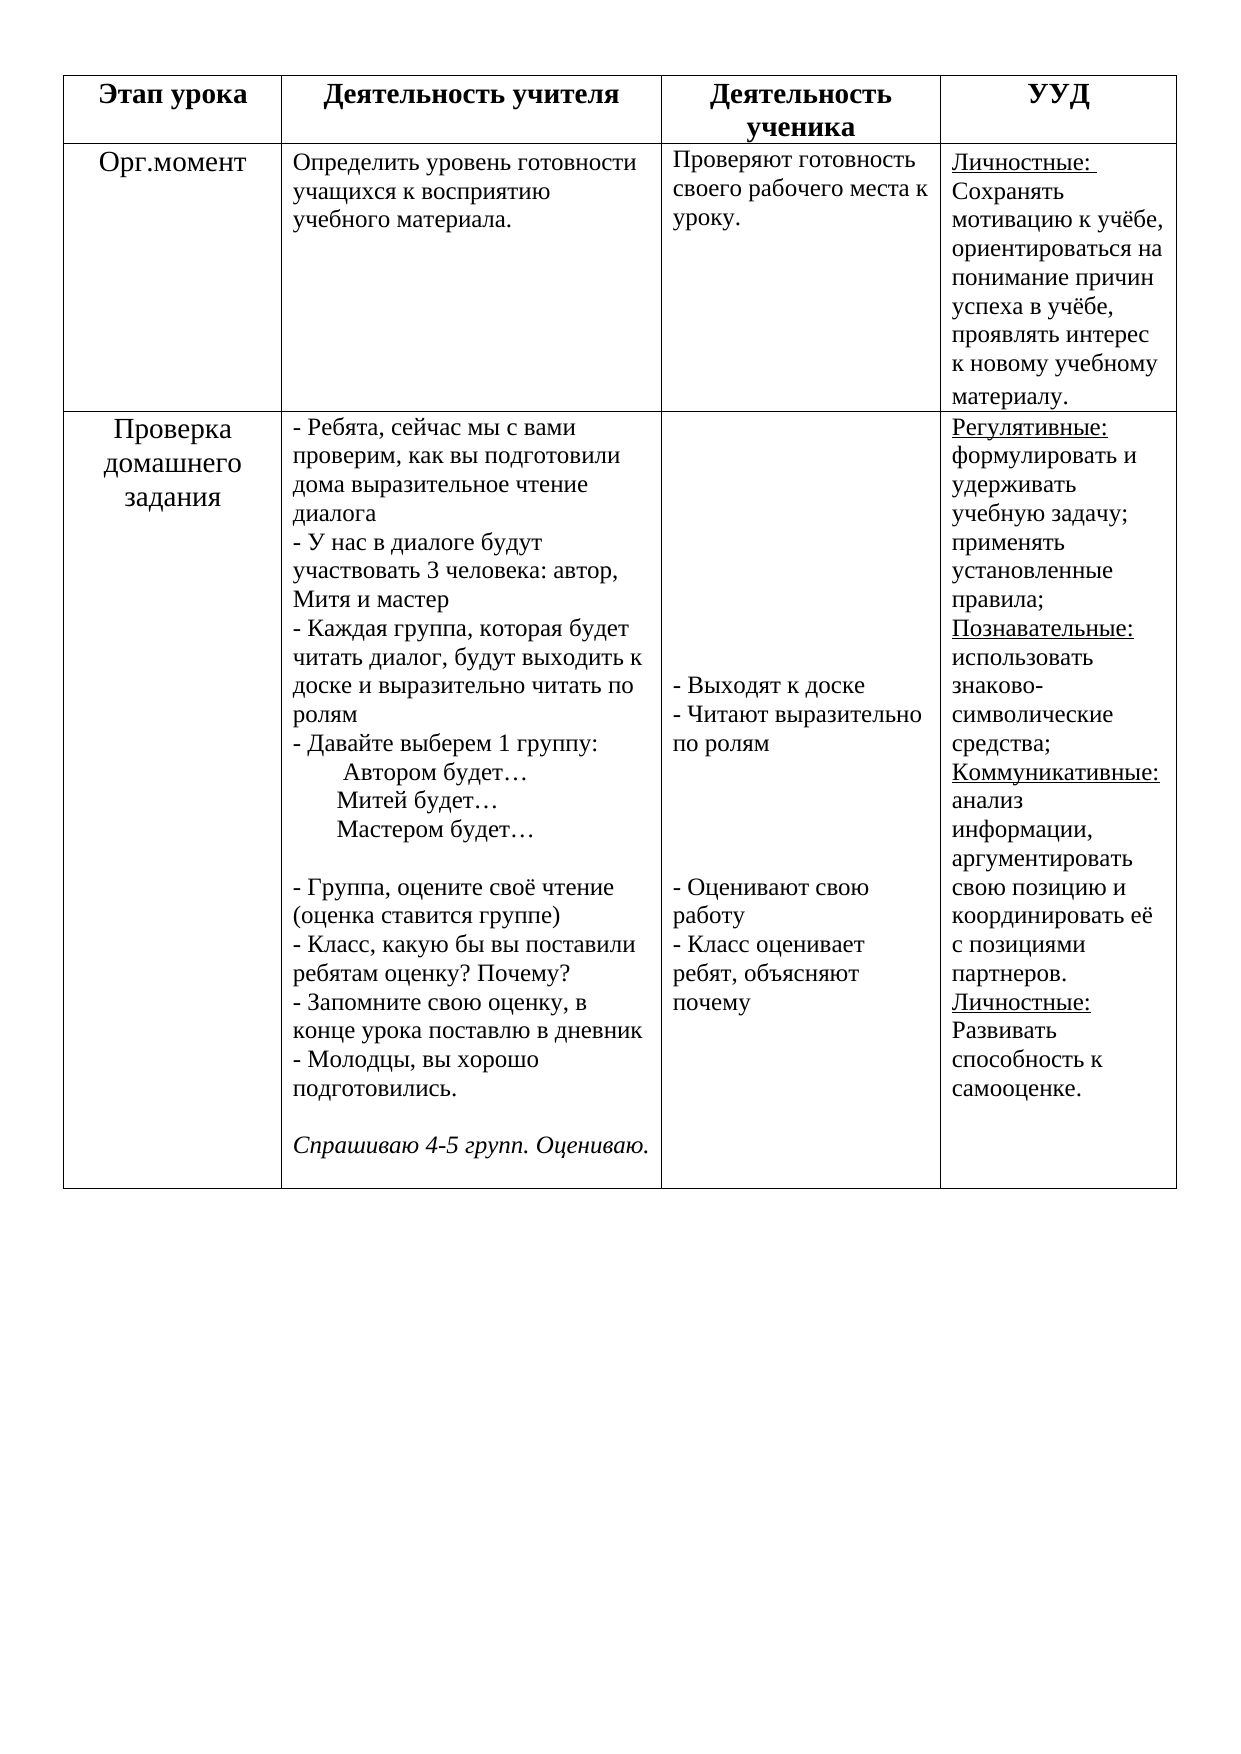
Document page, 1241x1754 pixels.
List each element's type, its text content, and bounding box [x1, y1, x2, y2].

table_header Деятельность ученика [662, 76, 940, 143]
table_cell Проверяют готовность своего рабочего места к уроку. [662, 144, 940, 411]
table_cell Проверка домашнего задания [64, 412, 281, 1188]
table_cell Регулятивные: формулировать и удерживать учебную задачу; применять установленные правила; Познавательные: использовать знаково-символические средства; Коммуникативные: анализ информации, аргументировать свою позицию и координировать её с позициями партнеров. Личностные: Развивать способность к самооценке. [941, 412, 1176, 1188]
table_cell - Выходят к доске - Читают выразительно по ролям - Оценивают свою работу - Класс оценивает ребят, объясняют почему [662, 412, 940, 1188]
table_cell Орг.момент [64, 144, 281, 411]
table_header УУД [941, 76, 1176, 143]
table_header Деятельность учителя [282, 76, 661, 143]
table_header Этап урока [64, 76, 281, 143]
table_cell Определить уровень готовности учащихся к восприятию учебного материала. [282, 144, 661, 411]
table_cell Личностные: Сохранять мотивацию к учёбе, ориентироваться на понимание причин успеха в учёбе, проявлять интерес к новому учебному материалу. [941, 144, 1176, 411]
table_cell - Ребята, сейчас мы с вами проверим, как вы подготовили дома выразительное чтение диалога - У нас в диалоге будут участвовать 3 человека: автор, Митя и мастер - Каждая группа, которая будет читать диалог, будут выходить к доске и выразительно читать по ролям - Давайте выберем 1 группу: Автором будет… Митей будет… Мастером будет… - Группа, оцените своё чтение (оценка ставится группе) - Класс, какую бы вы поставили ребятам оценку? Почему? - Запомните свою оценку, в конце урока поставлю в дневник - Молодцы, вы хорошо подготовились. Спрашиваю 4-5 групп. Оцениваю. [282, 412, 661, 1188]
